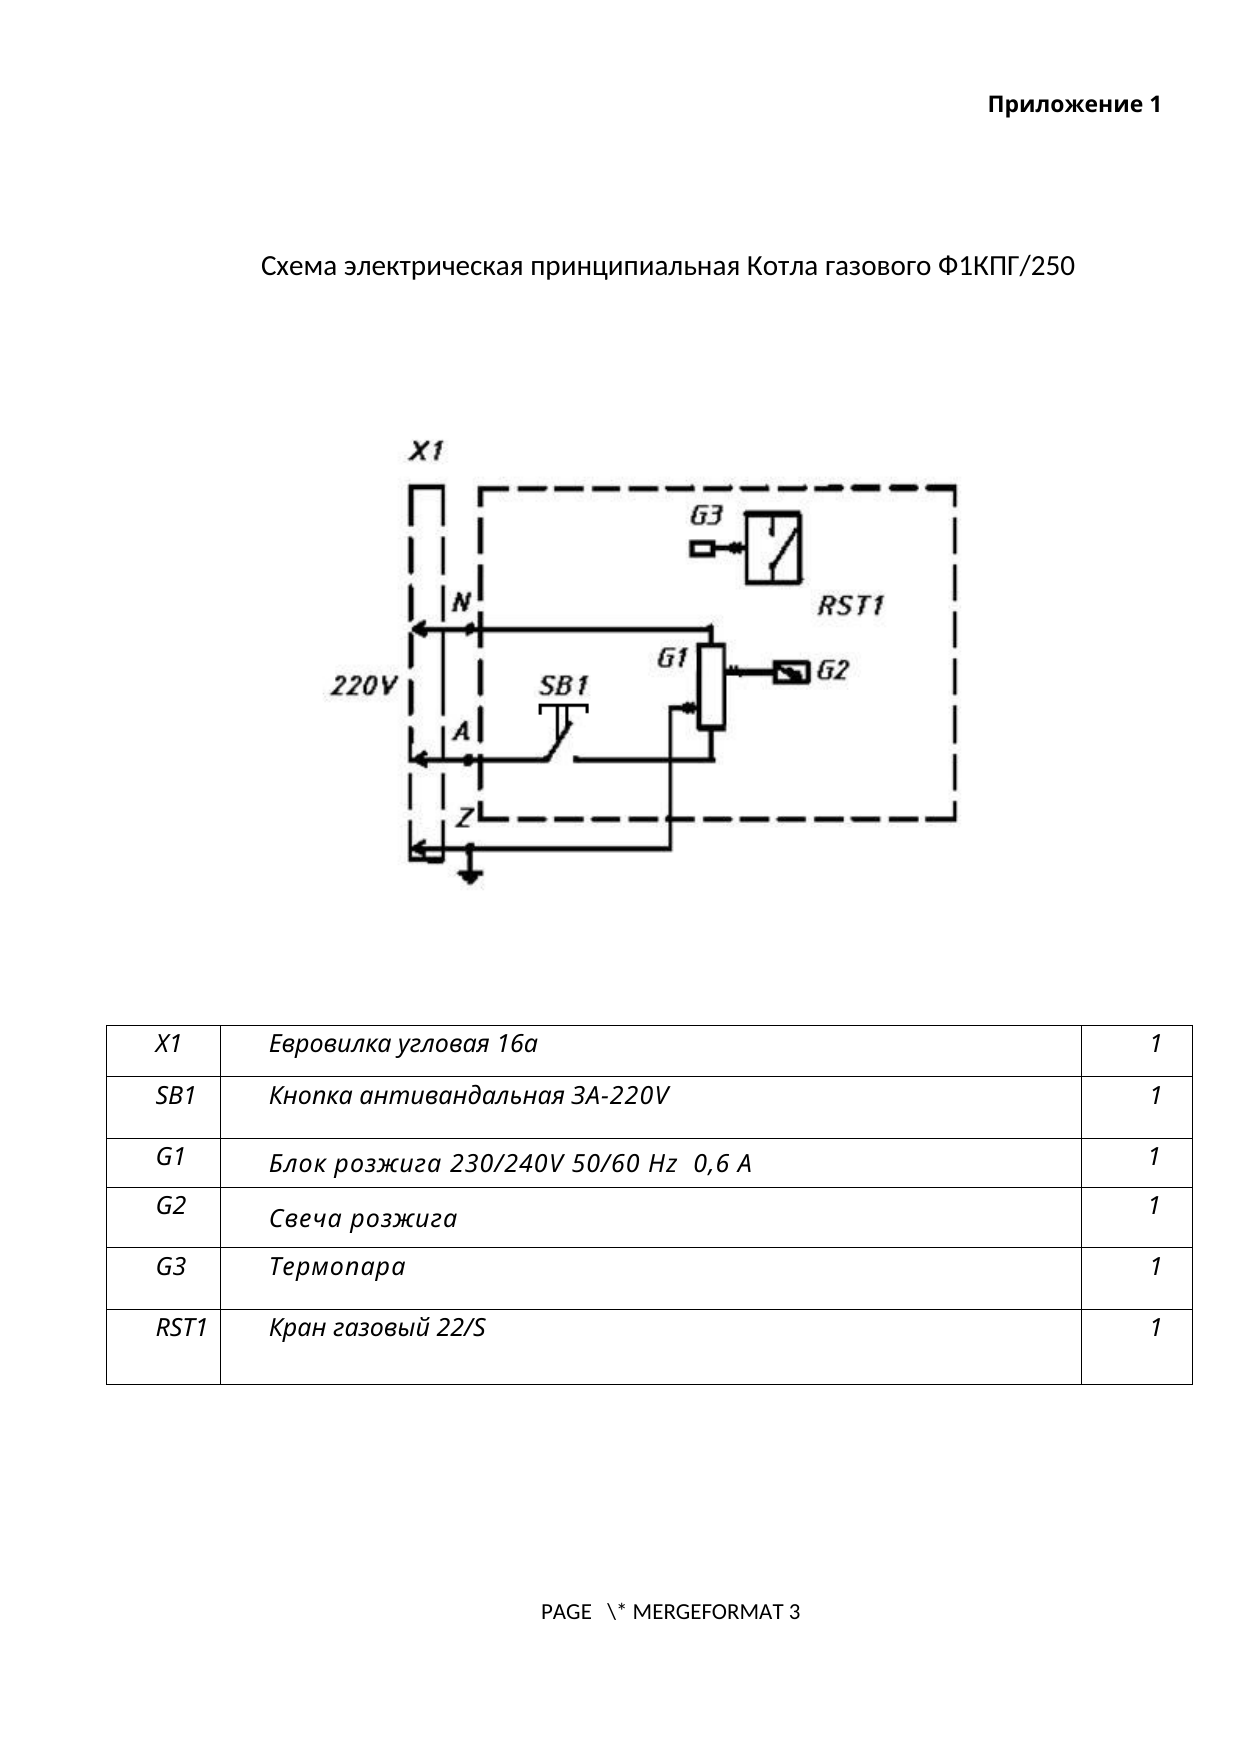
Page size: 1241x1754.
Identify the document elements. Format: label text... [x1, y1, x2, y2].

table_cell RST1 [107, 1310, 220, 1384]
table_cell SB1 [107, 1077, 220, 1138]
table_cell 1 [1082, 1248, 1192, 1309]
table_cell 1 [1082, 1077, 1192, 1138]
table_cell Кнопка антивандальная ЗА-220V [221, 1077, 1081, 1138]
table_cell G2 [107, 1188, 220, 1247]
table_cell 1 [1082, 1310, 1192, 1384]
table_cell Кран газовый 22/S [221, 1310, 1081, 1384]
table_header Х1 [107, 1026, 220, 1076]
text Схема электрическая принципиальная Котла газового Ф1КПГ/250 [155, 247, 1181, 282]
table_cell G1 [107, 1139, 220, 1187]
table_cell G3 [107, 1248, 220, 1309]
table_header 1 [1082, 1026, 1192, 1076]
table_cell Блок розжига 230/240V 50/60 Нz 0,6 А [221, 1139, 1081, 1187]
table_cell 1 [1082, 1139, 1192, 1187]
text Приложение 1 [118, 88, 1181, 119]
table_header Евровилка угловая 16а [221, 1026, 1081, 1076]
table_cell 1 [1082, 1188, 1192, 1247]
picture [309, 405, 991, 906]
table_cell Термопара [221, 1248, 1081, 1309]
table_cell Свеча розжига [221, 1188, 1081, 1247]
